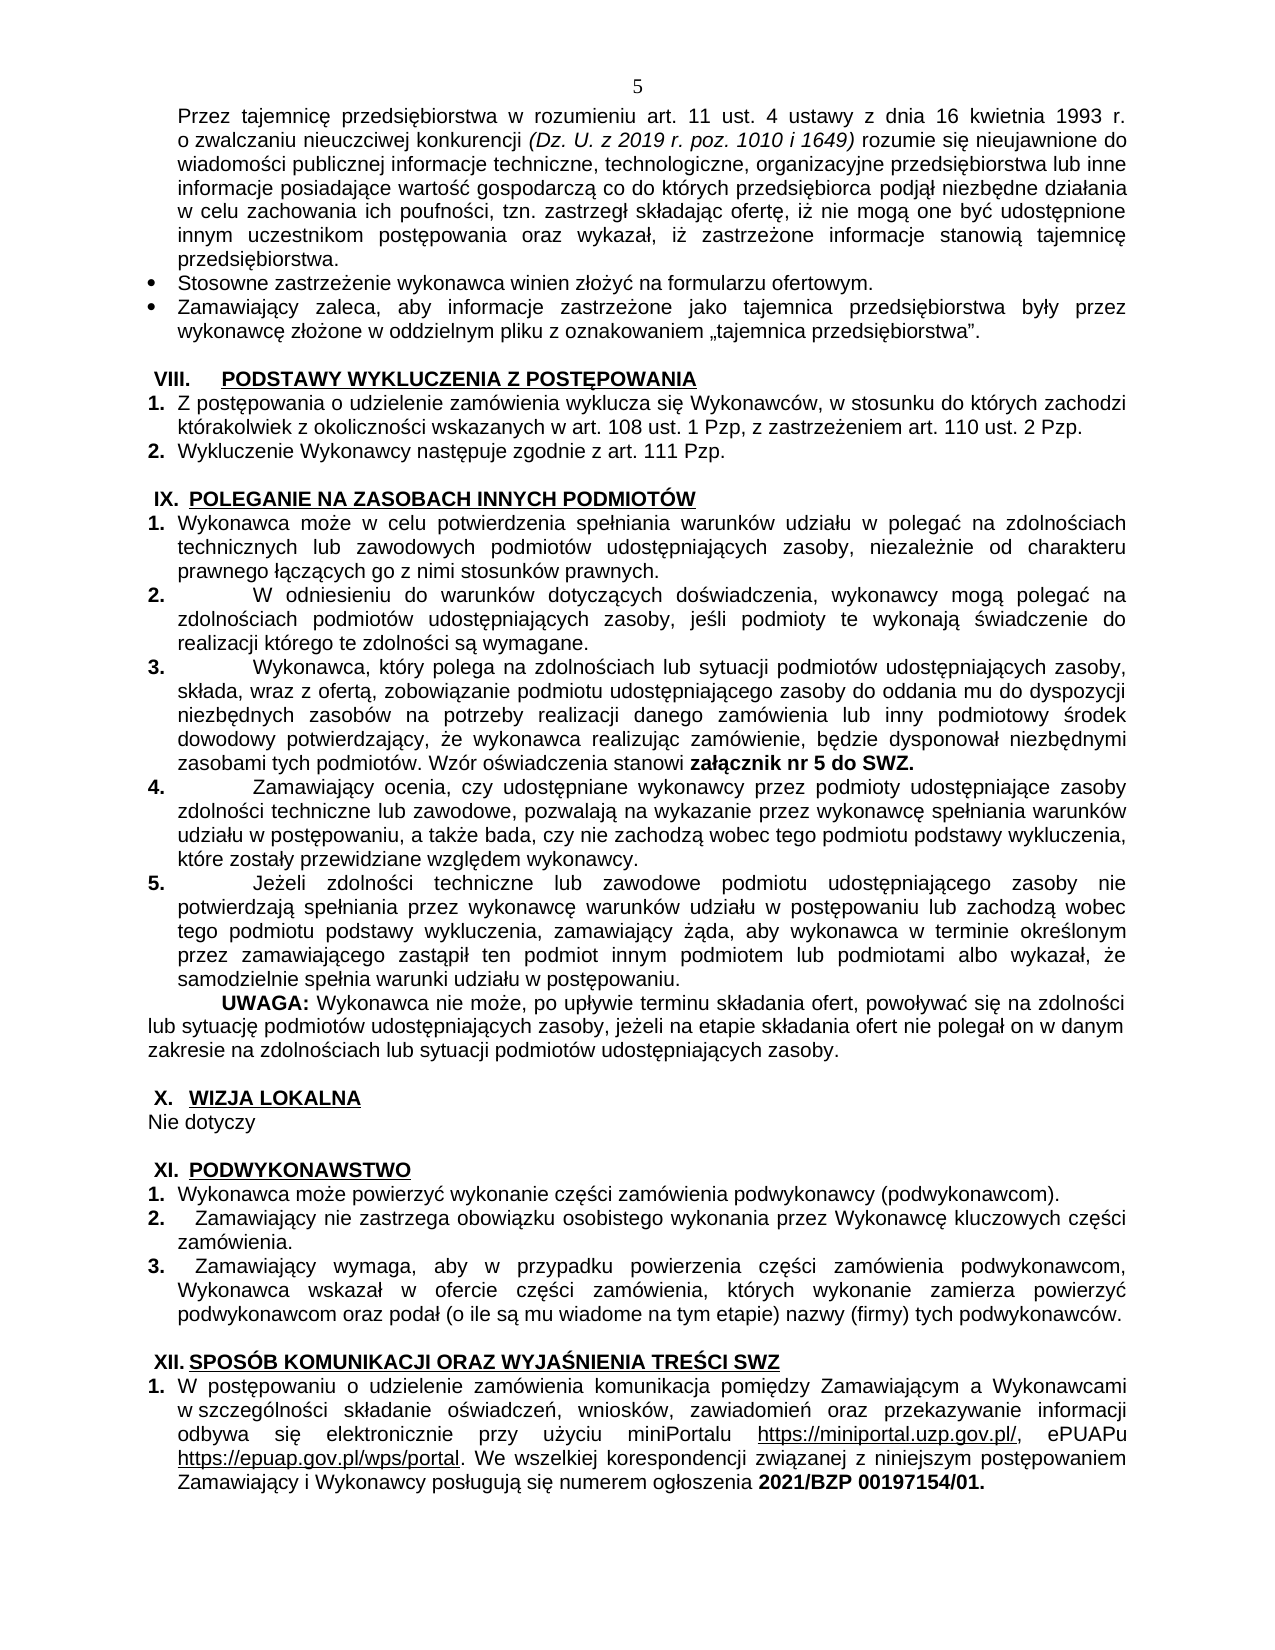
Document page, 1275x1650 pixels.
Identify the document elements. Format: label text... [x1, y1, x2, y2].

list Zamawiający ocenia, czy udostępniane wykonawcy przez podmioty udostępniające zasoby zdolności techniczne lub zawodowe, pozwalają na wykazanie przez wykonawcę spełniania warunków udziału w postępowaniu, a także bada, czy nie zachodzą wobec tego podmiotu podstawy wykluczenia, które zostały przewidziane względem wykonawcy. [148, 775, 1127, 871]
text UWAGA: Wykonawca nie może, po upływie terminu składania ofert, powoływać się na zdolności lub sytuację podmiotów udostępniających zasoby, jeżeli na etapie składania ofert nie polegał on w danym zakresie na zdolnościach lub sytuacji podmiotów udostępniających zasoby. [148, 990, 1125, 1062]
list Wykonawca, który polega na zdolnościach lub sytuacji podmiotów udostępniających zasoby, składa, wraz z ofertą, zobowiązanie podmiotu udostępniającego zasoby do oddania mu do dyspozycji niezbędnych zasobów na potrzeby realizacji danego zamówienia lub inny podmiotowy środek dowodowy potwierdzający, że wykonawca realizując zamówienie, będzie dysponował niezbędnymi zasobami tych podmiotów. Wzór oświadczenia stanowi załącznik nr 5 do SWZ. [148, 655, 1127, 775]
list Jeżeli zdolności techniczne lub zawodowe podmiotu udostępniającego zasoby nie potwierdzają spełniania przez wykonawcę warunków udziału w postępowaniu lub zachodzą wobec tego podmiotu podstawy wykluczenia, zamawiający żąda, aby wykonawca w terminie określonym przez zamawiającego zastąpił ten podmiot innym podmiotem lub podmiotami albo wykazał, że samodzielnie spełnia warunki udziału w postępowaniu. [148, 871, 1127, 990]
subtitle POLEGANIE NA ZASOBACH INNYCH PODMIOTÓW [153, 487, 1127, 511]
list Wykonawca może w celu potwierdzenia spełniania warunków udziału w polegać na zdolnościach technicznych lub zawodowych podmiotów udostępniających zasoby, niezależnie od charakteru prawnego łączących go z nimi stosunków prawnych. [148, 511, 1127, 583]
list W postępowaniu o udzielenie zamówienia komunikacja pomiędzy Zamawiającym a Wykonawcami w szczególności składanie oświadczeń, wniosków, zawiadomień oraz przekazywanie informacji odbywa się elektronicznie przy użyciu miniPortalu https://miniportal.uzp.gov.pl/, ePUAPu https://epuap.gov.pl/wps/portal. We wszelkiej korespondencji związanej z niniejszym postępowaniem Zamawiający i Wykonawcy posługują się numerem ogłoszenia 2021/BZP 00197154/01. [148, 1374, 1127, 1493]
list Z postępowania o udzielenie zamówienia wyklucza się Wykonawców, w stosunku do których zachodzi którakolwiek z okoliczności wskazanych w art. 108 ust. 1 Pzp, z zastrzeżeniem art. 110 ust. 2 Pzp. [148, 391, 1127, 439]
subtitle SPOSÓB KOMUNIKACJI ORAZ WYJAŚNIENIA TREŚCI SWZ [153, 1350, 1127, 1374]
list Zamawiający zaleca, aby informacje zastrzeżone jako tajemnica przedsiębiorstwa były przez wykonawcę złożone w oddzielnym pliku z oznakowaniem „tajemnica przedsiębiorstwa”. [148, 295, 1127, 343]
text Przez tajemnicę przedsiębiorstwa w rozumieniu art. 11 ust. 4 ustawy z dnia 16 kwietnia 1993 r. o zwalczaniu nieuczciwej konkurencji (Dz. U. z 2019 r. poz. 1010 i 1649) rozumie się nieujawnione do wiadomości publicznej informacje techniczne, technologiczne, organizacyjne przedsiębiorstwa lub inne informacje posiadające wartość gospodarczą co do których przedsiębiorca podjął niezbędne działania w celu zachowania ich poufności, tzn. zastrzegł składając ofertę, iż nie mogą one być udostępnione innym uczestnikom postępowania oraz wykazał, iż zastrzeżone informacje stanowią tajemnicę przedsiębiorstwa. [177, 103, 1127, 271]
subtitle WIZJA LOKALNA [153, 1086, 1127, 1110]
list Stosowne zastrzeżenie wykonawca winien złożyć na formularzu ofertowym. [148, 271, 1127, 295]
list Wykluczenie Wykonawcy następuje zgodnie z art. 111 Pzp. [148, 439, 1127, 463]
list W odniesieniu do warunków dotyczących doświadczenia, wykonawcy mogą polegać na zdolnościach podmiotów udostępniających zasoby, jeśli podmioty te wykonają świadczenie do realizacji którego te zdolności są wymagane. [148, 583, 1127, 655]
subtitle PODSTAWY WYKLUCZENIA Z POSTĘPOWANIA [153, 367, 1127, 391]
list Zamawiający wymaga, aby w przypadku powierzenia części zamówienia podwykonawcom, Wykonawca wskazał w ofercie części zamówienia, których wykonanie zamierza powierzyć podwykonawcom oraz podał (o ile są mu wiadome na tym etapie) nazwy (firmy) tych podwykonawców. [148, 1254, 1127, 1326]
list Wykonawca może powierzyć wykonanie części zamówienia podwykonawcy (podwykonawcom). [148, 1182, 1127, 1206]
subtitle PODWYKONAWSTWO [153, 1158, 1127, 1182]
list Zamawiający nie zastrzega obowiązku osobistego wykonania przez Wykonawcę kluczowych części zamówienia. [148, 1206, 1127, 1254]
text Nie dotyczy [148, 1110, 1127, 1134]
